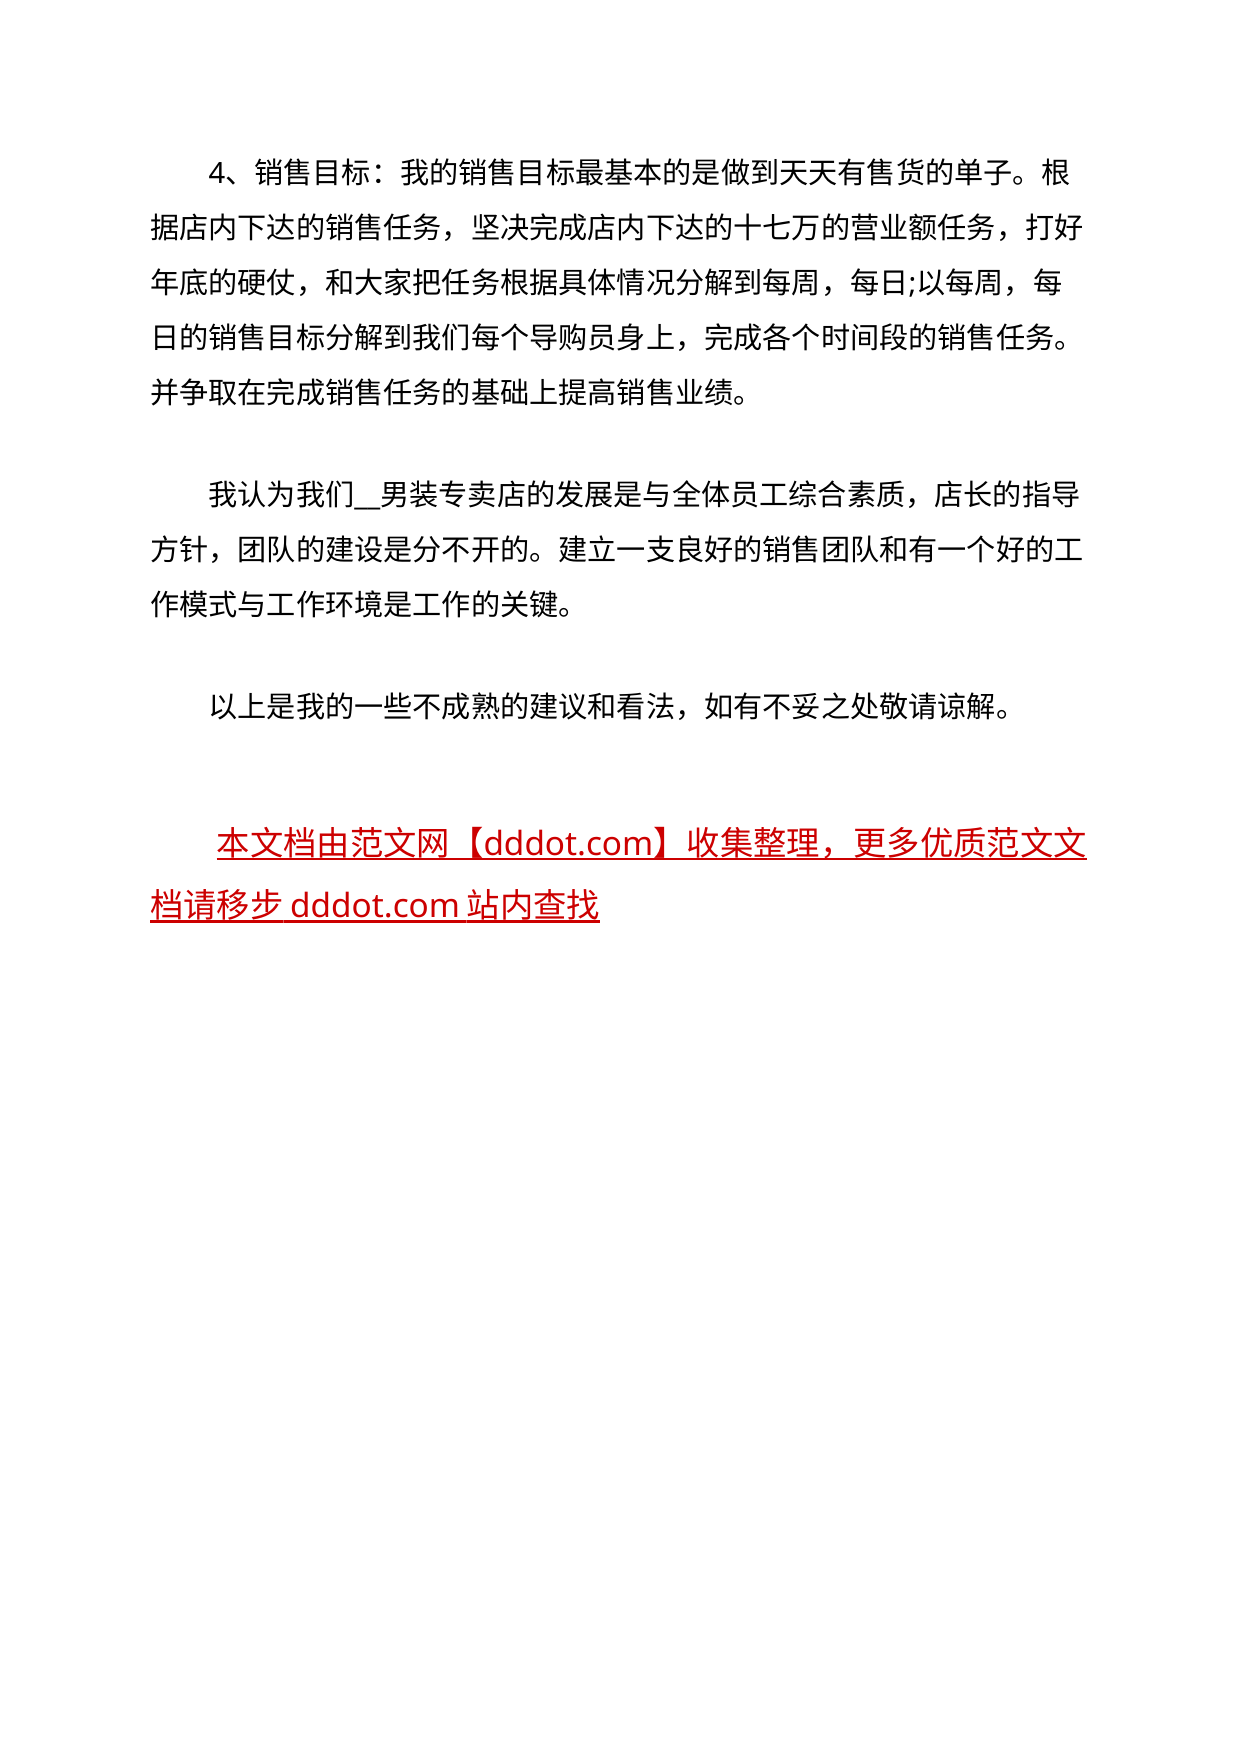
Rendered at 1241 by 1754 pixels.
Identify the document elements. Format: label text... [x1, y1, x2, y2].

text 我认为我们__男装专卖店的发展是与全体员工综合素质，店长的指导方针，团队的建设是分不开的。建立一支良好的销售团队和有一个好的工作模式与工作环境是工作的关键。 [150, 472, 1090, 624]
text 以上是我的一些不成熟的建议和看法，如有不妥之处敬请谅解。 [150, 683, 1090, 726]
text 4、销售目标：我的销售目标最基本的是做到天天有售货的单子。根据店内下达的销售任务，坚决完成店内下达的十七万的营业额任务，打好年底的硬仗，和大家把任务根据具体情况分解到每周，每日;以每周，每日的销售目标分解到我们每个导购员身上，完成各个时间段的销售任务。并争取在完成销售任务的基础上提高销售业绩。 [150, 150, 1090, 412]
text 本文档由范文网【dddot.com】收集整理，更多优质范文文档请移步dddot.com站内查找 [150, 816, 1090, 927]
